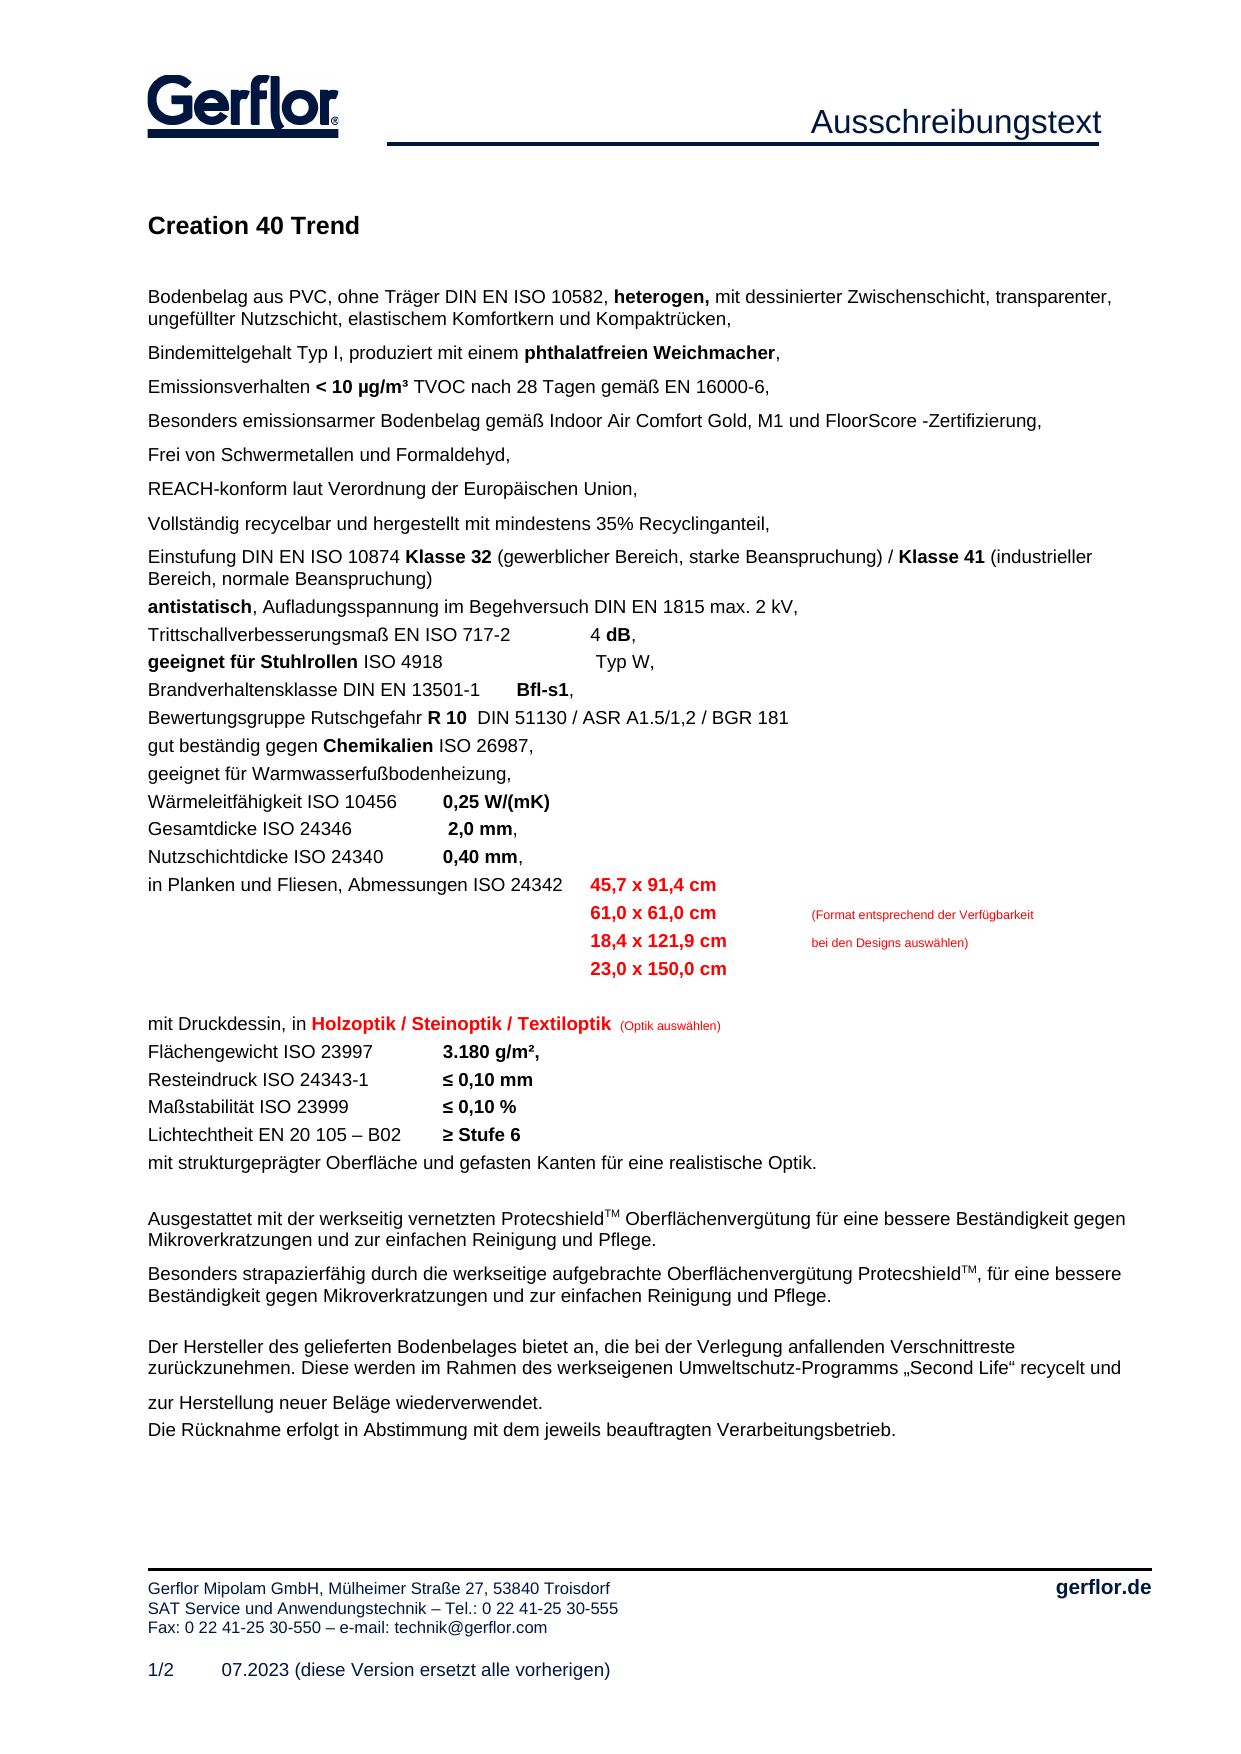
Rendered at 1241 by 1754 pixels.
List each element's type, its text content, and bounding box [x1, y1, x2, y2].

text Bindemittelgehalt Typ I, produziert mit einem phthalatfreien Weichmacher, [148, 342, 1152, 363]
text 61,0 x 61,0 cm (Format entsprechend der Verfügbarkeit [148, 902, 1152, 923]
text 18,4 x 121,9 cm bei den Designs auswählen) [148, 929, 1152, 951]
text Der Hersteller des gelieferten Bodenbelages bietet an, die bei der Verlegung anfallenden Verschnittreste zurückzunehmen. Diese werden im Rahmen des werkseigenen Umweltschutz-Programms „Second Life“ recycelt und zur Herstellung neuer Beläge wiederverwendet. Die Rücknahme erfolgt in Abstimmung mit dem jeweils beauftragten Verarbeitungsbetrieb. [148, 1336, 1152, 1440]
text Bodenbelag aus PVC, ohne Träger DIN EN ISO 10582, heterogen, mit dessinierter Zwischenschicht, transparenter, ungefüllter Nutzschicht, elastischem Komfortkern und Kompaktrücken, [148, 286, 1152, 329]
text geeignet für Warmwasserfußbodenheizung, [148, 763, 1152, 784]
text Flächengewicht ISO 23997 3.180 g/m², [148, 1041, 1152, 1062]
text mit Druckdessin, in Holzoptik / Steinoptik / Textiloptik (Optik auswählen) [148, 1013, 1152, 1034]
text Bewertungsgruppe Rutschgefahr R 10 DIN 51130 / ASR A1.5/1,2 / BGR 181 [148, 707, 1152, 728]
text Vollständig recycelbar und hergestellt mit mindestens 35% Recyclinganteil, [148, 512, 1152, 534]
text in Planken und Fliesen, Abmessungen ISO 24342 45,7 x 91,4 cm [148, 874, 1152, 895]
text Emissionsverhalten < 10 µg/m³ TVOC nach 28 Tagen gemäß EN 16000-6, [148, 376, 1152, 398]
text gut beständig gegen Chemikalien ISO 26987, [148, 735, 1152, 756]
text Wärmeleitfähigkeit ISO 10456 0,25 W/(mK) [148, 790, 1152, 812]
text Nutzschichtdicke ISO 24340 0,40 mm, [148, 846, 1152, 868]
text Maßstabilität ISO 23999 ≤ 0,10 % [148, 1096, 1152, 1118]
text mit strukturgeprägter Oberfläche und gefasten Kanten für eine realistische Optik. [148, 1152, 1152, 1173]
text Brandverhaltensklasse DIN EN 13501-1 Bfl-s1, [148, 679, 1152, 701]
picture [147, 75, 339, 138]
text Gesamtdicke ISO 24346 2,0 mm, [148, 818, 1152, 840]
text Einstufung DIN EN ISO 10874 Klasse 32 (gewerblicher Bereich, starke Beanspruchung) / Klasse 41 (industrieller Bereich, normale Beanspruchung) [148, 546, 1152, 589]
text Ausgestattet mit der werkseitig vernetzten ProtecshieldTM Oberflächenvergütung für eine bessere Beständigkeit gegen Mikroverkratzungen und zur einfachen Reinigung und Pflege. [148, 1208, 1152, 1251]
text antistatisch, Aufladungsspannung im Begehversuch DIN EN 1815 max. 2 kV, [148, 596, 1152, 617]
text geeignet für Stuhlrollen ISO 4918 Typ W, [148, 651, 1152, 673]
text Trittschallverbesserungsmaß EN ISO 717-2 4 dB, [148, 623, 1152, 645]
text Lichtechtheit EN 20 105 – B02 ≥ Stufe 6 [148, 1124, 1152, 1146]
text Besonders emissionsarmer Bodenbelag gemäß Indoor Air Comfort Gold, M1 und FloorScore -Zertifizierung, [148, 410, 1152, 432]
text Besonders strapazierfähig durch die werkseitige aufgebrachte Oberflächenvergütung ProtecshieldTM, für eine bessere Beständigkeit gegen Mikroverkratzungen und zur einfachen Reinigung und Pflege. [148, 1263, 1152, 1306]
text 23,0 x 150,0 cm [516, 957, 1152, 979]
text Frei von Schwermetallen und Formaldehyd, [148, 444, 1152, 466]
text Resteindruck ISO 24343-1 ≤ 0,10 mm [148, 1068, 1152, 1090]
text REACH-konform laut Verordnung der Europäischen Union, [148, 478, 1152, 500]
text Creation 40 Trend [148, 211, 1152, 240]
